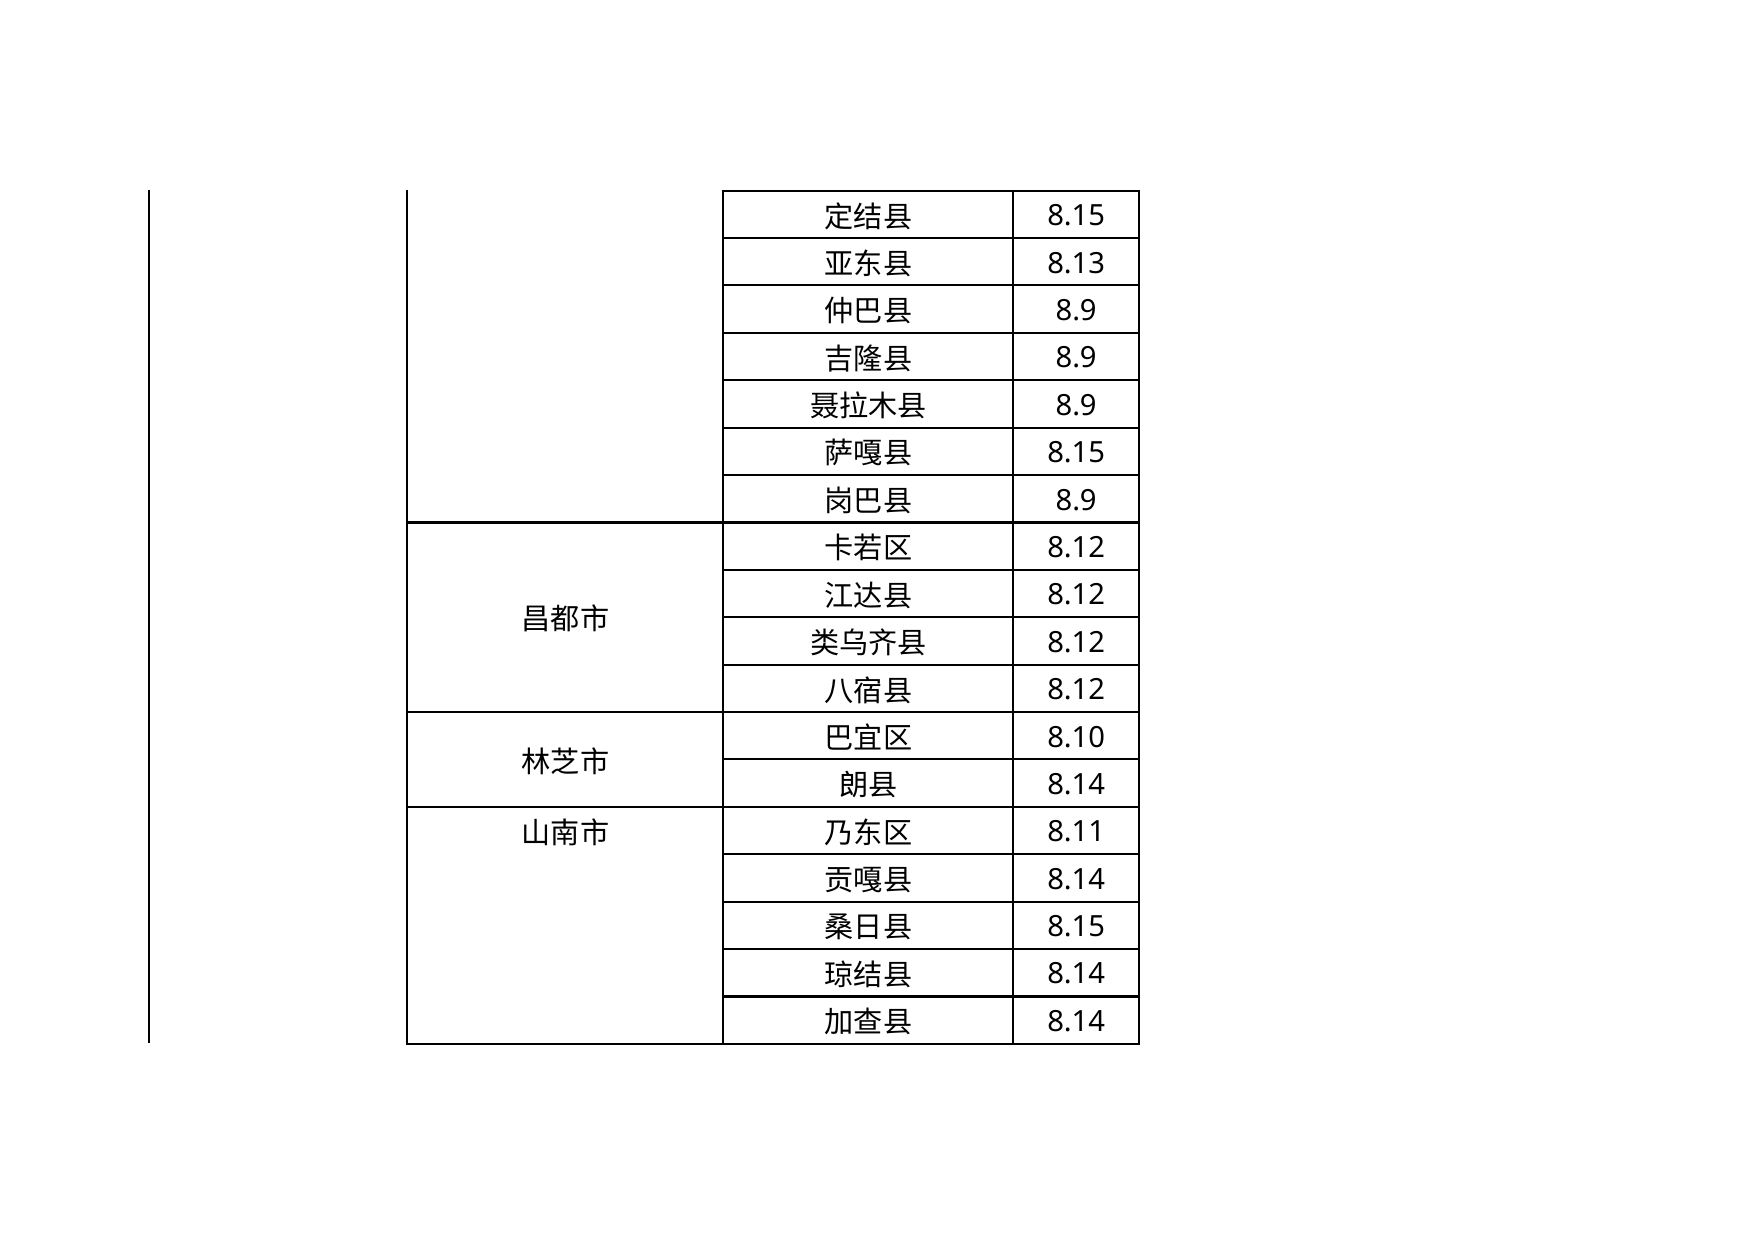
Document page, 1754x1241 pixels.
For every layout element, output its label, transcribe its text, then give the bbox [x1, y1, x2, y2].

table_cell 卡若区 [724, 524, 1012, 569]
table_cell 8.9 [1014, 286, 1138, 332]
table_cell 巴宜区 [724, 713, 1012, 758]
table_cell 8.15 [1014, 429, 1138, 474]
table_cell 贡嘎县 [724, 855, 1012, 901]
table_cell 昌都市 [408, 524, 722, 711]
table_cell 朗县 [724, 760, 1012, 806]
table_cell 萨嘎县 [724, 429, 1012, 474]
table_cell 8.14 [1014, 760, 1138, 806]
table_cell 岗巴县 [724, 476, 1012, 521]
table_cell 仲巴县 [724, 286, 1012, 332]
table_cell 8.10 [1014, 713, 1138, 758]
table_cell 桑日县 [724, 903, 1012, 948]
table_cell 8.12 [1014, 571, 1138, 616]
table_cell 乃东区 [724, 808, 1012, 853]
table_cell 8.9 [1014, 476, 1138, 521]
table_cell 8.14 [1014, 855, 1138, 901]
table_cell 琼结县 [724, 950, 1012, 995]
table_cell 林芝市 [408, 713, 722, 806]
table_cell 类乌齐县 [724, 618, 1012, 663]
table_cell 定结县 [724, 192, 1012, 237]
table_cell 8.11 [1014, 808, 1138, 853]
table_cell 加查县 [724, 998, 1012, 1043]
table_cell 亚东县 [724, 239, 1012, 284]
table_cell 8.12 [1014, 618, 1138, 663]
table_cell 聂拉木县 [724, 381, 1012, 427]
table_cell 8.14 [1014, 950, 1138, 995]
table_cell 8.14 [1014, 998, 1138, 1043]
table_cell 八宿县 [724, 666, 1012, 711]
table_cell 8.12 [1014, 666, 1138, 711]
table_cell 8.13 [1014, 239, 1138, 284]
table_cell 江达县 [724, 571, 1012, 616]
table_cell 吉隆县 [724, 334, 1012, 379]
table_cell 山南市 [408, 808, 722, 1043]
table_cell 8.9 [1014, 334, 1138, 379]
table_cell 8.15 [1014, 903, 1138, 948]
table_cell 8.12 [1014, 524, 1138, 569]
table_cell 8.9 [1014, 381, 1138, 427]
table_cell 8.15 [1014, 192, 1138, 237]
